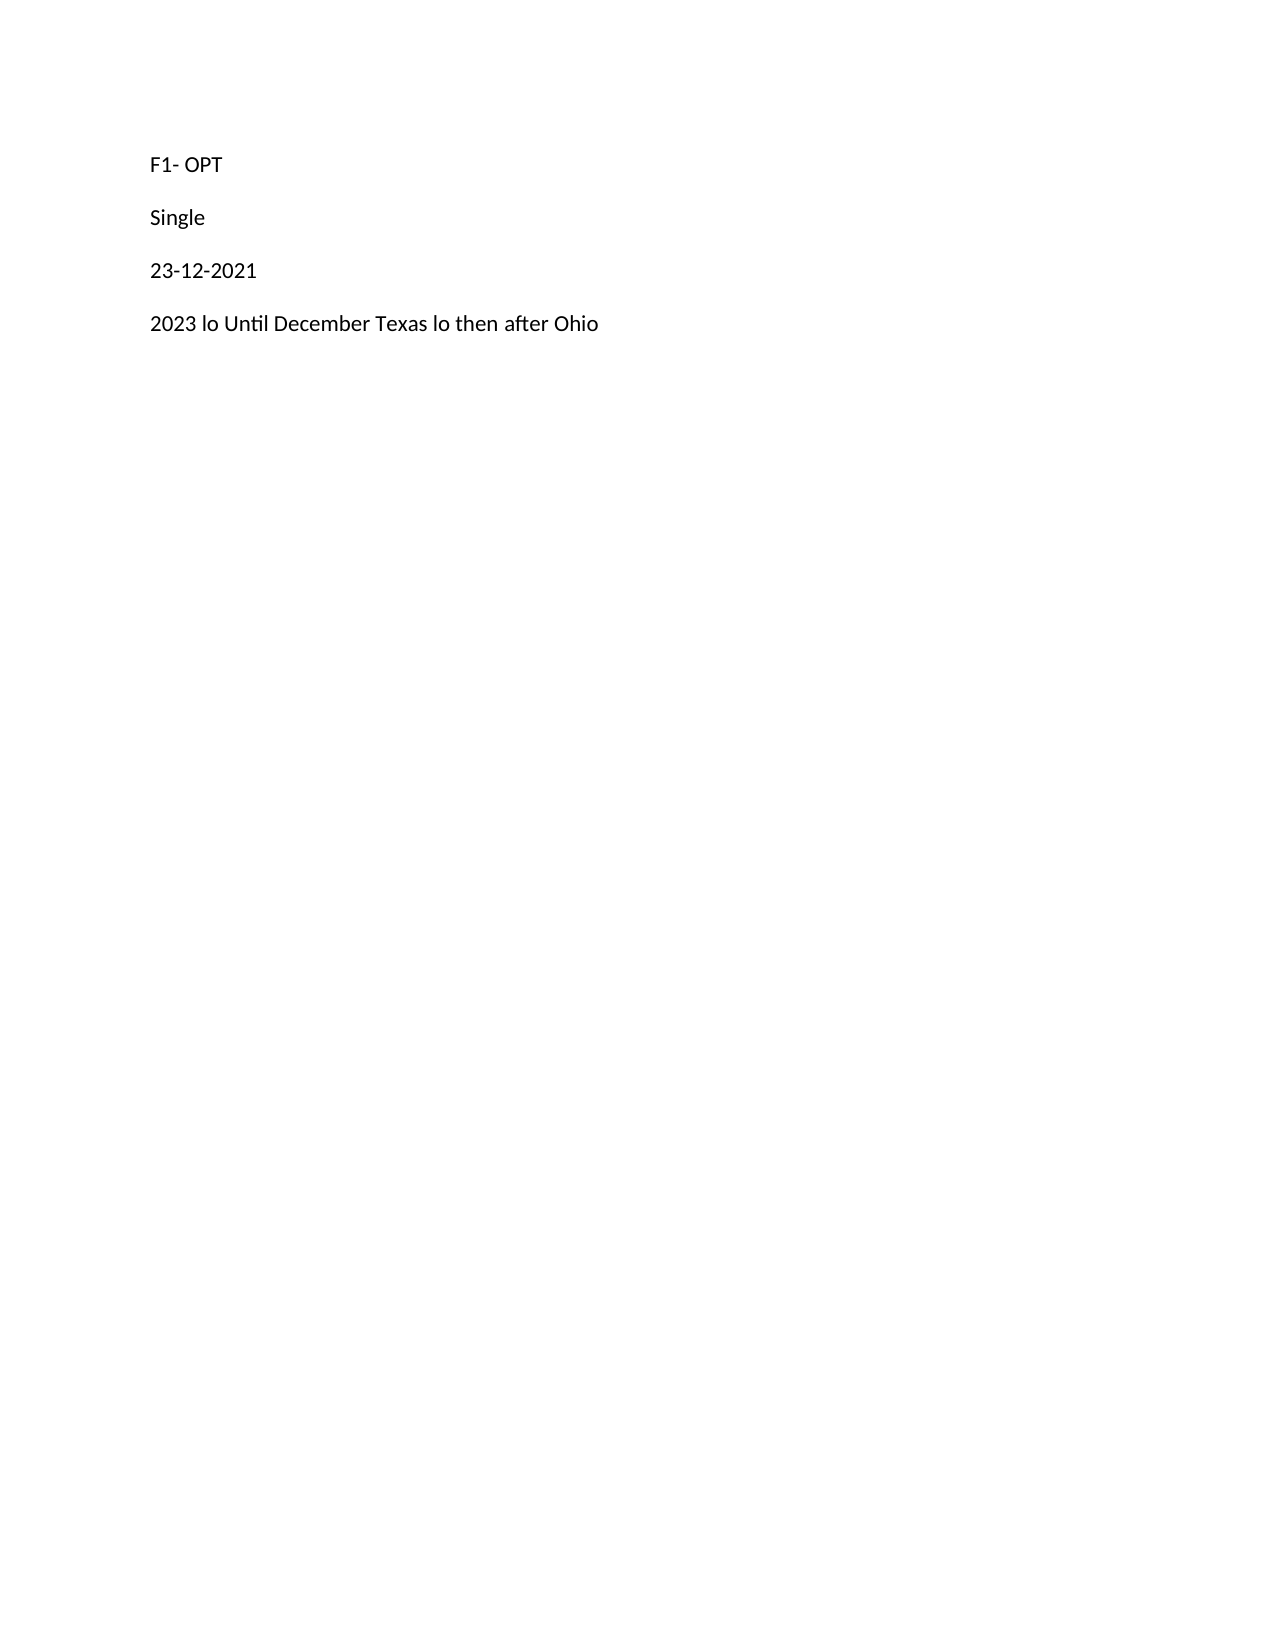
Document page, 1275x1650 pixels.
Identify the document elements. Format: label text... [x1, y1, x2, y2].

text 2023 lo Until December Texas lo then after Ohio [150, 309, 1125, 337]
text Single [150, 203, 1125, 231]
text F1- OPT [150, 150, 1125, 178]
text 23-12-2021 [150, 256, 1125, 284]
